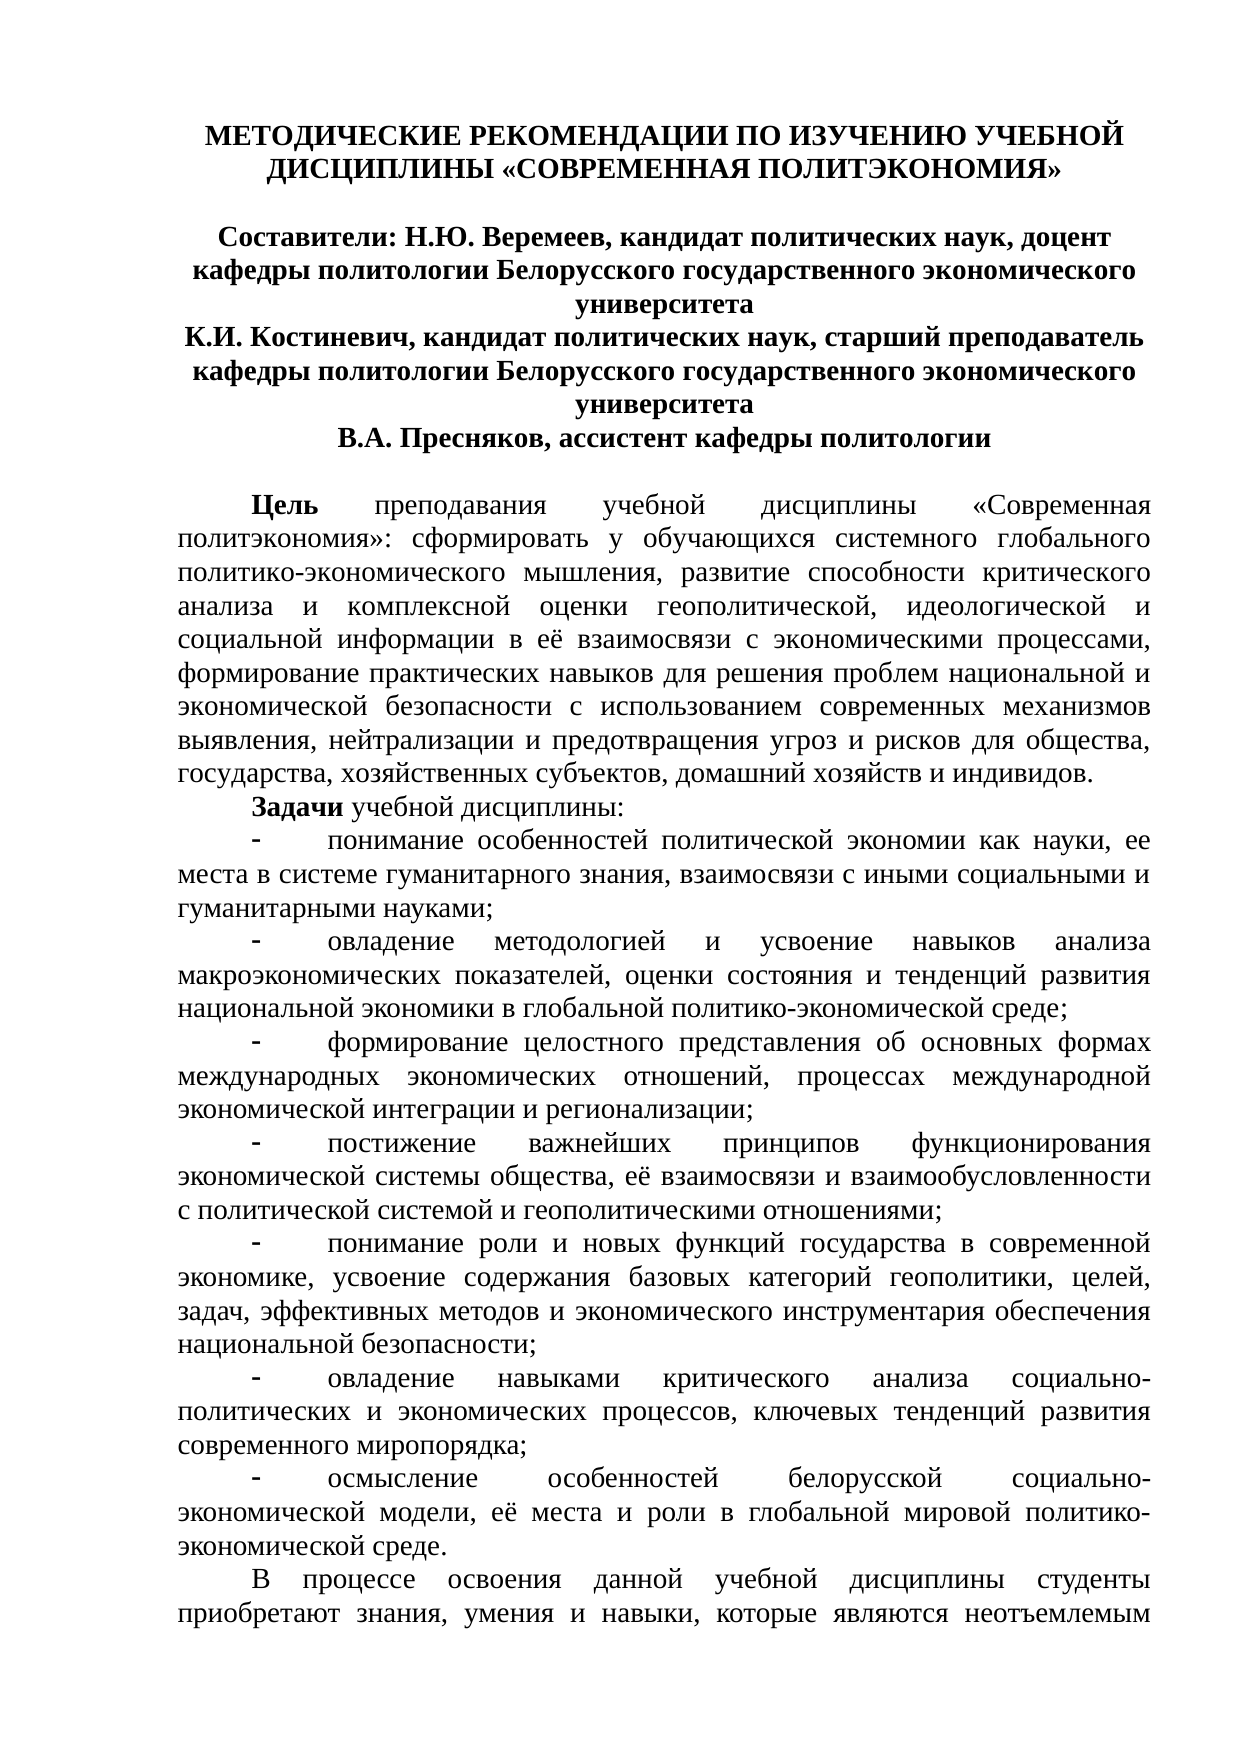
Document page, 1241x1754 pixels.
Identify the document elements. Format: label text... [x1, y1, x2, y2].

list понимание особенностей политической экономии как науки, ее места в системе гуманитарного знания, взаимосвязи с иными социальными и гуманитарными науками; [177, 822, 1152, 923]
list понимание роли и новых функций государства в современной экономике, усвоение содержания базовых категорий геополитики, целей, задач, эффективных методов и экономического инструментария обеспечения национальной безопасности; [177, 1225, 1152, 1360]
text В.А. Пресняков, ассистент кафедры политологии [177, 420, 1152, 453]
text Задачи учебной дисциплины: [177, 789, 1152, 822]
list осмысление особенностей белорусской социально-экономической модели, её места и роли в глобальной мировой политико-экономической среде. [177, 1460, 1152, 1561]
text МЕТОДИЧЕСКИЕ РЕКОМЕНДАЦИИ ПО ИЗУЧЕНИЮ УЧЕБНОЙ ДИСЦИПЛИНЫ «СОВРЕМЕННАЯ ПОЛИТЭКОНОМИЯ» [177, 118, 1152, 185]
list овладение навыками критического анализа социально-политических и экономических процессов, ключевых тенденций развития современного миропорядка; [177, 1360, 1152, 1460]
text Цель преподавания учебной дисциплины «Современная политэкономия»: сформировать у обучающихся системного глобального политико-экономического мышления, развитие способности критического анализа и комплексной оценки геополитической, идеологической и социальной информации в её взаимосвязи с экономическими процессами, формирование практических навыков для решения проблем национальной и экономической безопасности с использованием современных механизмов выявления, нейтрализации и предотвращения угроз и рисков для общества, государства, хозяйственных субъектов, домашний хозяйств и индивидов. [177, 487, 1152, 789]
list постижение важнейших принципов функционирования экономической системы общества, её взаимосвязи и взаимообусловленности с политической системой и геополитическими отношениями; [177, 1125, 1152, 1225]
list формирование целостного представления об основных формах международных экономических отношений, процессах международной экономической интеграции и регионализации; [177, 1024, 1152, 1125]
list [177, 1561, 1152, 1628]
list овладение методологией и усвоение навыков анализа макроэкономических показателей, оценки состояния и тенденций развития национальной экономики в глобальной политико-экономической среде; [177, 923, 1152, 1024]
text Составители: Н.Ю. Веремеев, кандидат политических наук, доцент кафедры политологии Белорусского государственного экономического университета [177, 219, 1152, 319]
text К.И. Костиневич, кандидат политических наук, старший преподаватель кафедры политологии Белорусского государственного экономического университета [177, 319, 1152, 420]
